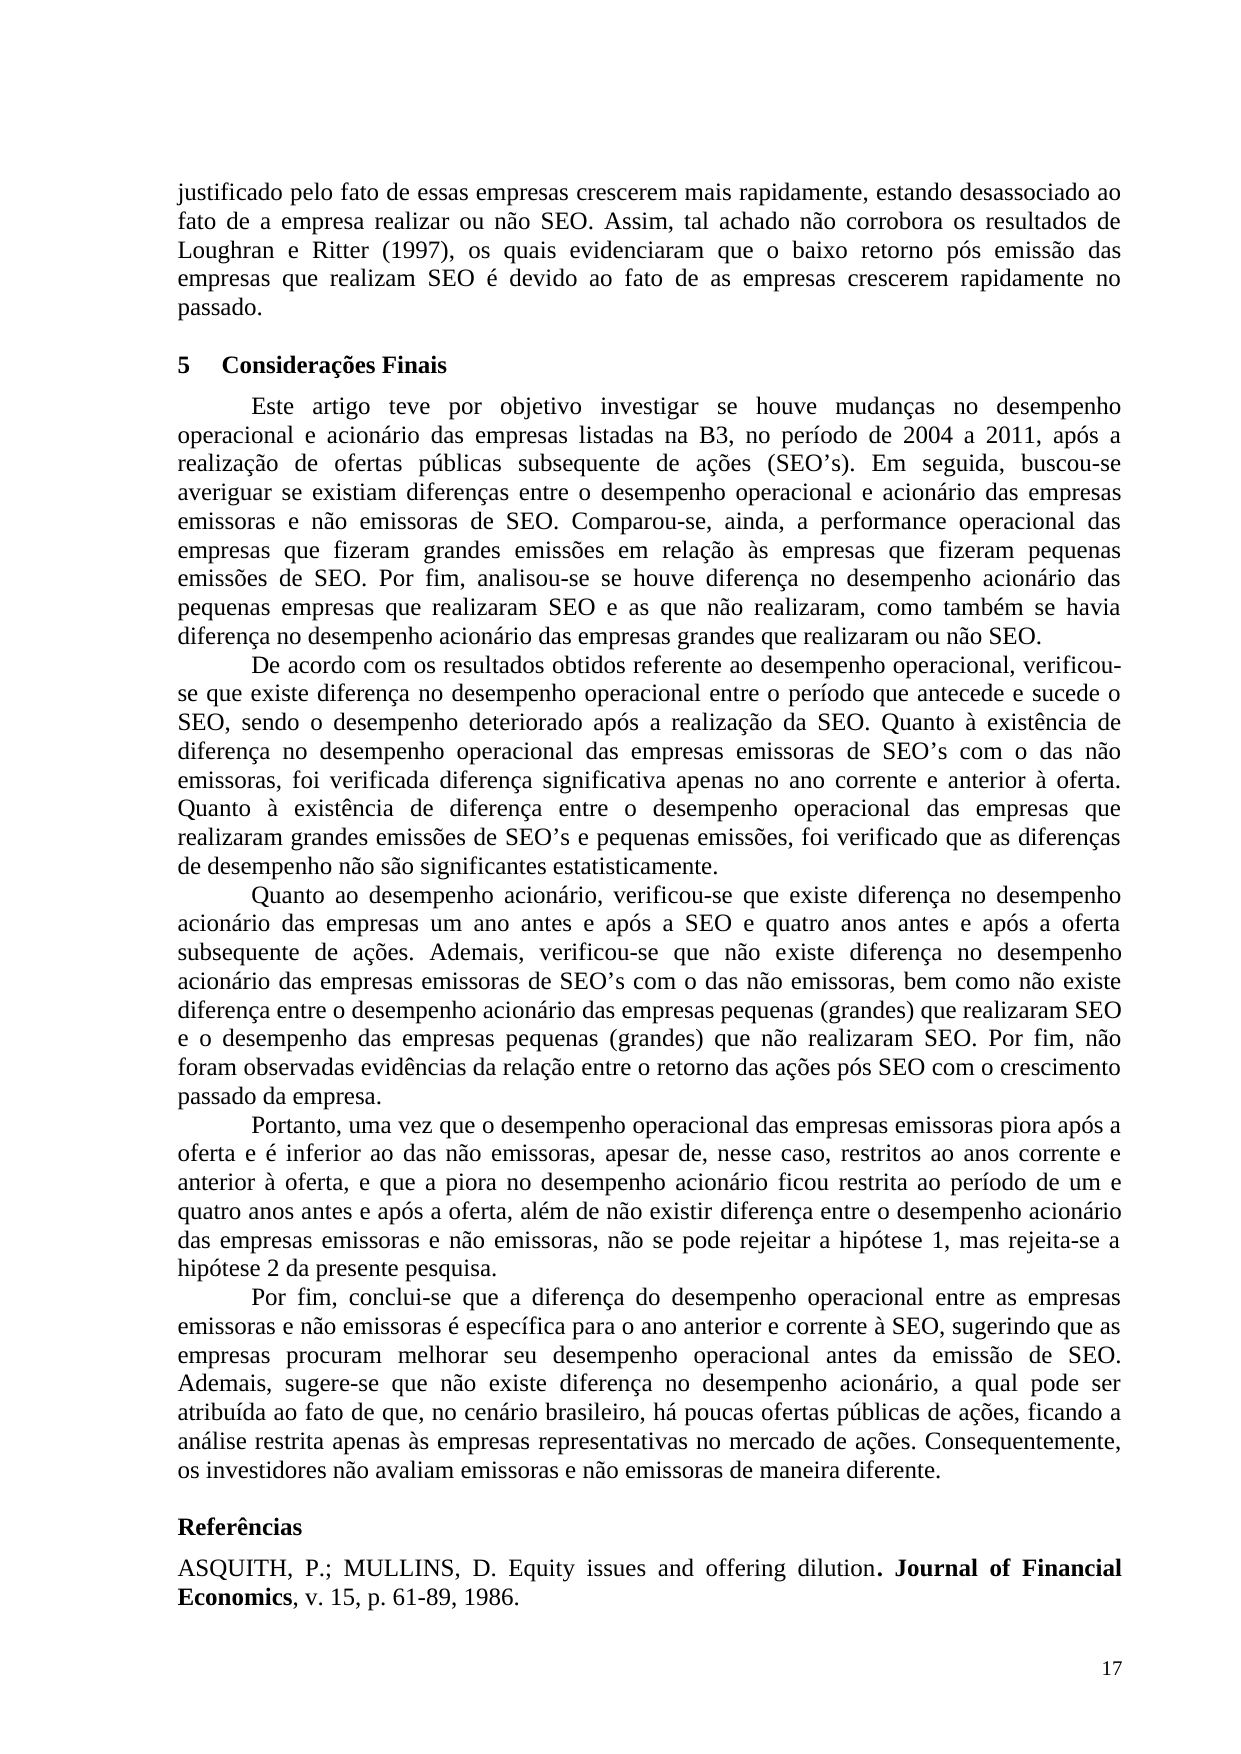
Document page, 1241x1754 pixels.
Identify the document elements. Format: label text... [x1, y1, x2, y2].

text Referências [177, 1512, 1122, 1541]
text Portanto, uma vez que o desempenho operacional das empresas emissoras piora após a oferta e é inferior ao das não emissoras, apesar de, nesse caso, restritos ao anos corrente e anterior à oferta, e que a piora no desempenho acionário ficou restrita ao período de um e quatro anos antes e após a oferta, além de não existir diferença entre o desempenho acionário das empresas emissoras e não emissoras, não se pode rejeitar a hipótese 1, mas rejeita-se a hipótese 2 da presente pesquisa. [177, 1110, 1122, 1282]
text Quanto ao desempenho acionário, verificou-se que existe diferença no desempenho acionário das empresas um ano antes e após a SEO e quatro anos antes e após a oferta subsequente de ações. Ademais, verificou-se que não existe diferença no desempenho acionário das empresas emissoras de SEO’s com o das não emissoras, bem como não existe diferença entre o desempenho acionário das empresas pequenas (grandes) que realizaram SEO e o desempenho das empresas pequenas (grandes) que não realizaram SEO. Por fim, não foram observadas evidências da relação entre o retorno das ações pós SEO com o crescimento passado da empresa. [177, 880, 1122, 1110]
text Este artigo teve por objetivo investigar se houve mudanças no desempenho operacional e acionário das empresas listadas na B3, no período de 2004 a 2011, após a realização de ofertas públicas subsequente de ações (SEO’s). Em seguida, buscou-se averiguar se existiam diferenças entre o desempenho operacional e acionário das empresas emissoras e não emissoras de SEO. Comparou-se, ainda, a performance operacional das empresas que fizeram grandes emissões em relação às empresas que fizeram pequenas emissões de SEO. Por fim, analisou-se se houve diferença no desempenho acionário das pequenas empresas que realizaram SEO e as que não realizaram, como também se havia diferença no desempenho acionário das empresas grandes que realizaram ou não SEO. [177, 391, 1122, 650]
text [177, 177, 1122, 321]
list Considerações Finais [177, 350, 1122, 378]
text Por fim, conclui-se que a diferença do desempenho operacional entre as empresas emissoras e não emissoras é específica para o ano anterior e corrente à SEO, sugerindo que as empresas procuram melhorar seu desempenho operacional antes da emissão de SEO. Ademais, sugere-se que não existe diferença no desempenho acionário, a qual pode ser atribuída ao fato de que, no cenário brasileiro, há poucas ofertas públicas de ações, ficando a análise restrita apenas às empresas representativas no mercado de ações. Consequentemente, os investidores não avaliam emissoras e não emissoras de maneira diferente. [177, 1282, 1122, 1483]
text ASQUITH, P.; MULLINS, D. Equity issues and offering dilution. Journal of Financial Economics, v. 15, p. 61-89, 1986. [177, 1553, 1122, 1611]
text De acordo com os resultados obtidos referente ao desempenho operacional, verificou-se que existe diferença no desempenho operacional entre o período que antecede e sucede o SEO, sendo o desempenho deteriorado após a realização da SEO. Quanto à existência de diferença no desempenho operacional das empresas emissoras de SEO’s com o das não emissoras, foi verificada diferença significativa apenas no ano corrente e anterior à oferta. Quanto à existência de diferença entre o desempenho operacional das empresas que realizaram grandes emissões de SEO’s e pequenas emissões, foi verificado que as diferenças de desempenho não são significantes estatisticamente. [177, 650, 1122, 880]
